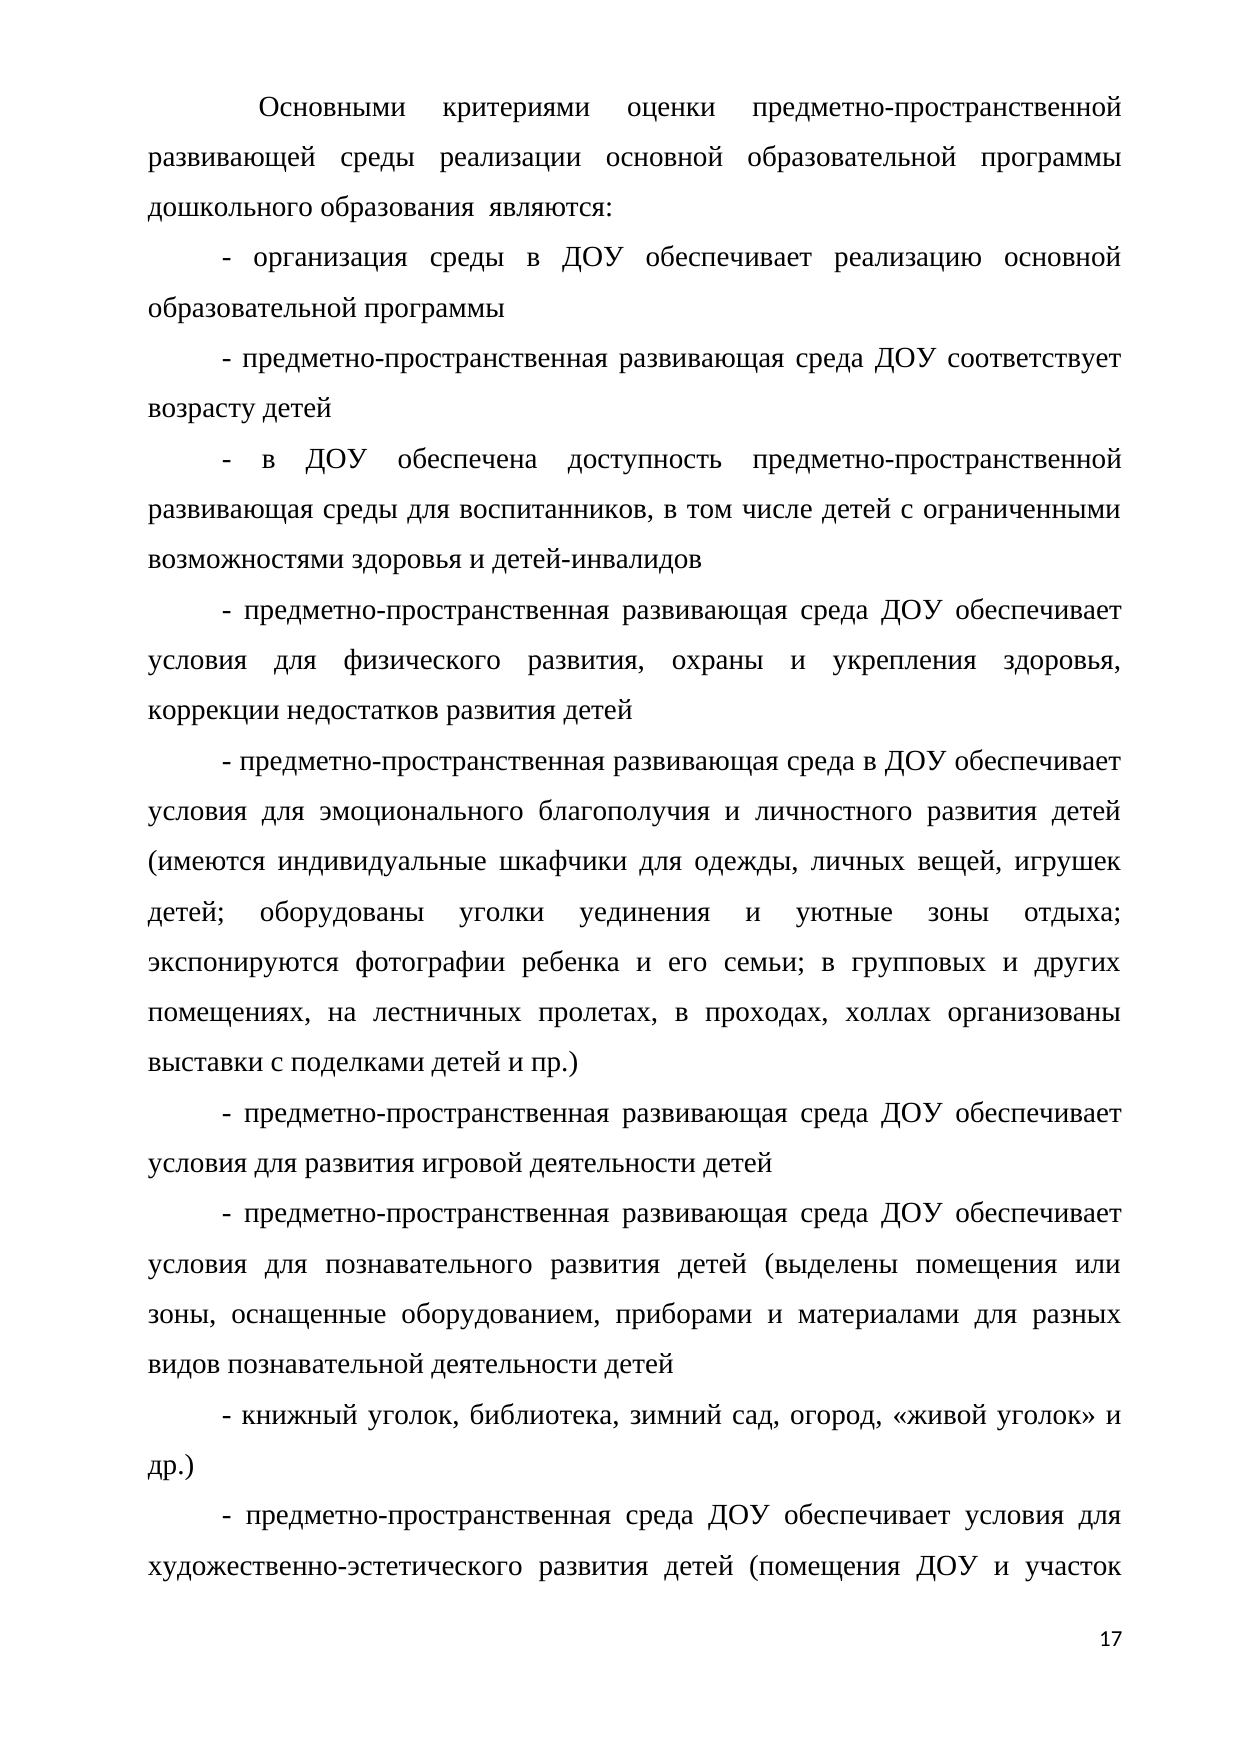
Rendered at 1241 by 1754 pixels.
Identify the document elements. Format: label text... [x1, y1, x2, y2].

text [148, 1497, 1122, 1581]
text - организация среды в ДОУ обеспечивает реализацию основной образовательной программы [148, 239, 1122, 323]
text - предметно-пространственная развивающая среда ДОУ обеспечивает условия для познавательного развития детей (выделены помещения или зоны, оснащенные оборудованием, приборами и материалами для разных видов познавательной деятельности детей [148, 1196, 1122, 1380]
text - предметно-пространственная развивающая среда ДОУ обеспечивает условия для физического развития, охраны и укрепления здоровья, коррекции недостатков развития детей [148, 592, 1122, 726]
text - предметно-пространственная развивающая среда ДОУ обеспечивает условия для развития игровой деятельности детей [148, 1095, 1122, 1179]
text Основными критериями оценки предметно-пространственной развивающей среды реализации основной образовательной программы дошкольного образования являются: [148, 89, 1122, 223]
text - предметно-пространственная развивающая среда ДОУ соответствует возрасту детей [148, 340, 1122, 424]
text - в ДОУ обеспечена доступность предметно-пространственной развивающая среды для воспитанников, в том числе детей с ограниченными возможностями здоровья и детей-инвалидов [148, 441, 1122, 575]
text - предметно-пространственная развивающая среда в ДОУ обеспечивает условия для эмоционального благополучия и личностного развития детей (имеются индивидуальные шкафчики для одежды, личных вещей, игрушек детей; оборудованы уголки уединения и уютные зоны отдыха; экспонируются фотографии ребенка и его семьи; в групповых и других помещениях, на лестничных пролетах, в проходах, холлах организованы выставки с поделками детей и пр.) [148, 743, 1122, 1078]
text - книжный уголок, библиотека, зимний сад, огород, «живой уголок» и др.) [148, 1397, 1122, 1481]
